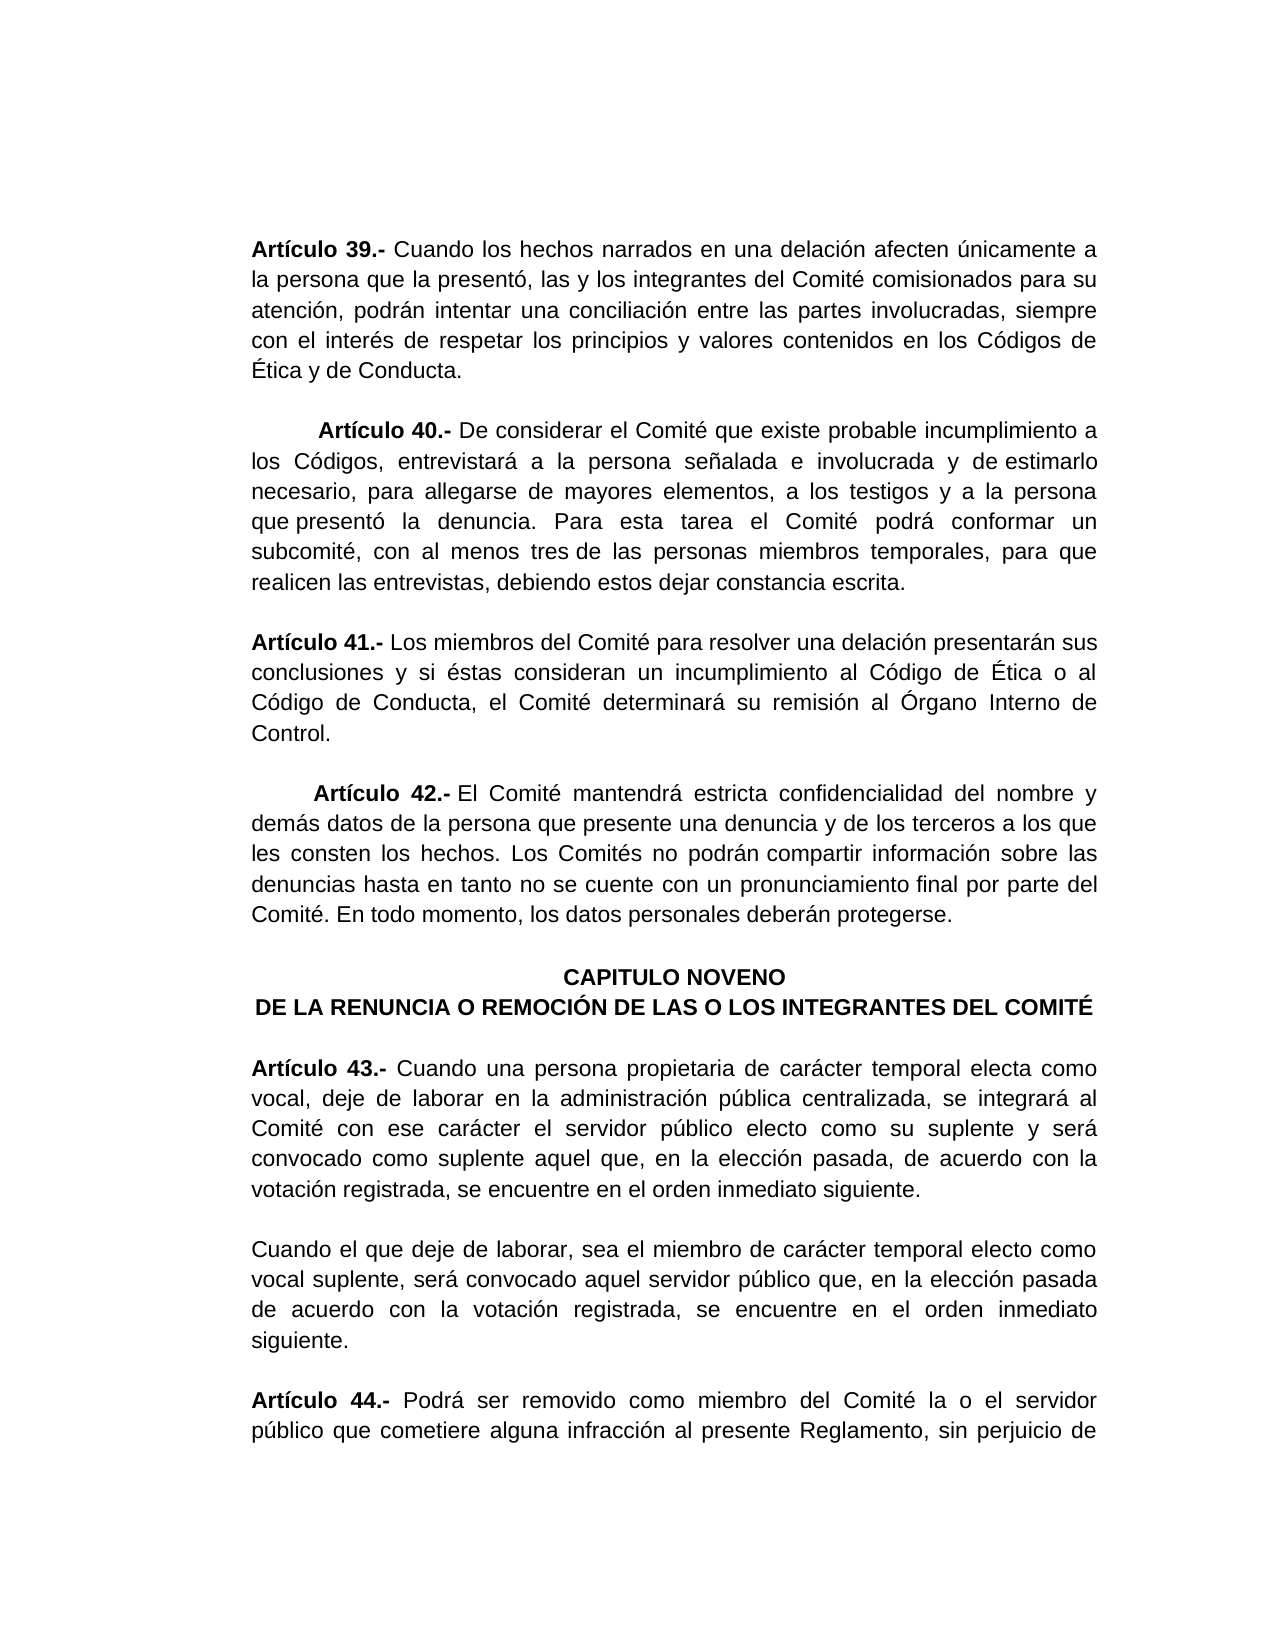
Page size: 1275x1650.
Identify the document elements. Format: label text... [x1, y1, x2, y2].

text Artículo 43.- Cuando una persona propietaria de carácter temporal electa como vocal, deje de laborar en la administración pública centralizada, se integrará al Comité con ese carácter el servidor público electo como su suplente y será convocado como suplente aquel que, en la elección pasada, de acuerdo con la votación registrada, se encuentre en el orden inmediato siguiente. [251, 1055, 1098, 1202]
text Artículo 39.- Cuando los hechos narrados en una delación afecten únicamente a la persona que la presentó, las y los integrantes del Comité comisionados para su atención, podrán intentar una conciliación entre las partes involucradas, siempre con el interés de respetar los principios y valores contenidos en los Códigos de Ética y de Conducta. [251, 236, 1098, 383]
text CAPITULO NOVENO [251, 964, 1098, 990]
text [251, 1387, 1098, 1443]
text DE LA RENUNCIA O REMOCIÓN DE LAS O LOS INTEGRANTES DEL COMITÉ [251, 994, 1098, 1021]
text Artículo 41.- Los miembros del Comité para resolver una delación presentarán sus conclusiones y si éstas consideran un incumplimiento al Código de Ética o al Código de Conducta, el Comité determinará su remisión al Órgano Interno de Control. [251, 629, 1098, 746]
text Cuando el que deje de laborar, sea el miembro de carácter temporal electo como vocal suplente, será convocado aquel servidor público que, en la elección pasada de acuerdo con la votación registrada, se encuentre en el orden inmediato siguiente. [251, 1236, 1098, 1353]
text Artículo 42.- El Comité mantendrá estricta confidencialidad del nombre y demás datos de la persona que presente una denuncia y de los terceros a los que les consten los hechos. Los Comités no podrán compartir información sobre las denuncias hasta en tanto no se cuente con un pronunciamiento final por parte del Comité. En todo momento, los datos personales deberán protegerse. [251, 780, 1098, 927]
text Artículo 40.- De considerar el Comité que existe probable incumplimiento a los Códigos, entrevistará a la persona señalada e involucrada y de estimarlo necesario, para allegarse de mayores elementos, a los testigos y a la persona que presentó la denuncia. Para esta tarea el Comité podrá conformar un subcomité, con al menos tres de las personas miembros temporales, para que realicen las entrevistas, debiendo estos dejar constancia escrita. [251, 417, 1098, 595]
